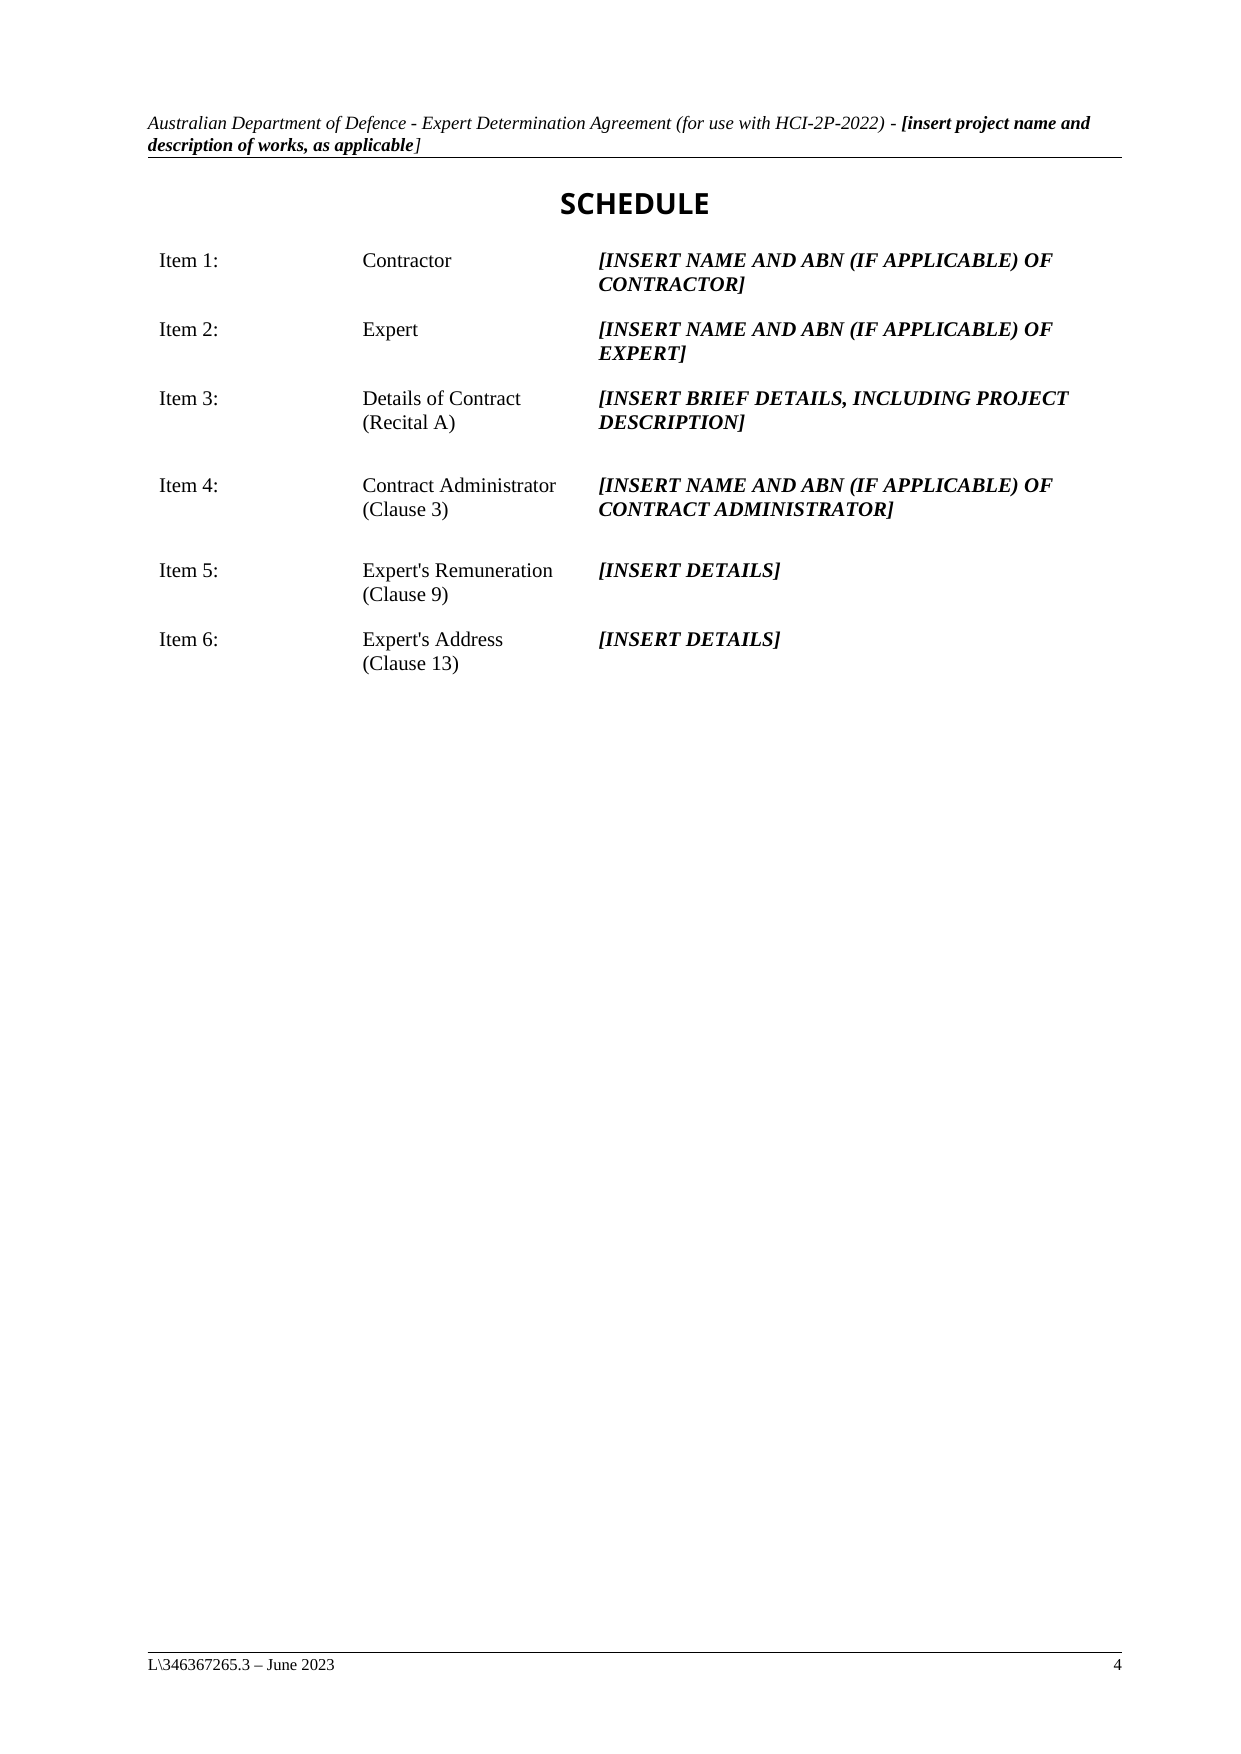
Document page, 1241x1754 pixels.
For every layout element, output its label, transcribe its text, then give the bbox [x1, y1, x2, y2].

table_cell Item 2: [148, 317, 351, 386]
table_cell Details of Contract (Recital A) [351, 386, 587, 472]
table_header Item 1: [148, 248, 351, 317]
subtitle Schedule [148, 183, 1122, 223]
table_cell [INSERT NAME AND ABN (IF APPLICABLE) OF CONTRACT ADMINISTRATOR] [587, 473, 1158, 558]
table_cell Item 4: [148, 473, 351, 558]
table_cell Expert's Address (Clause 13) [351, 627, 587, 696]
table_cell Contract Administrator (Clause 3) [351, 473, 587, 558]
table_cell Expert's Remuneration (Clause 9) [351, 558, 587, 627]
table_header [INSERT NAME AND ABN (IF APPLICABLE) OF CONTRACTOR] [587, 248, 1158, 317]
table_cell Expert [351, 317, 587, 386]
table_cell [INSERT BRIEF DETAILS, INCLUDING PROJECT DESCRIPTION] [587, 386, 1158, 472]
table_cell Item 6: [148, 627, 351, 696]
table_cell [INSERT DETAILS] [587, 558, 1158, 627]
table_cell [INSERT NAME AND ABN (IF APPLICABLE) OF EXPERT] [587, 317, 1158, 386]
table_cell Item 3: [148, 386, 351, 472]
table_cell [INSERT DETAILS] [587, 627, 1158, 696]
table_cell Item 5: [148, 558, 351, 627]
table_header Contractor [351, 248, 587, 317]
